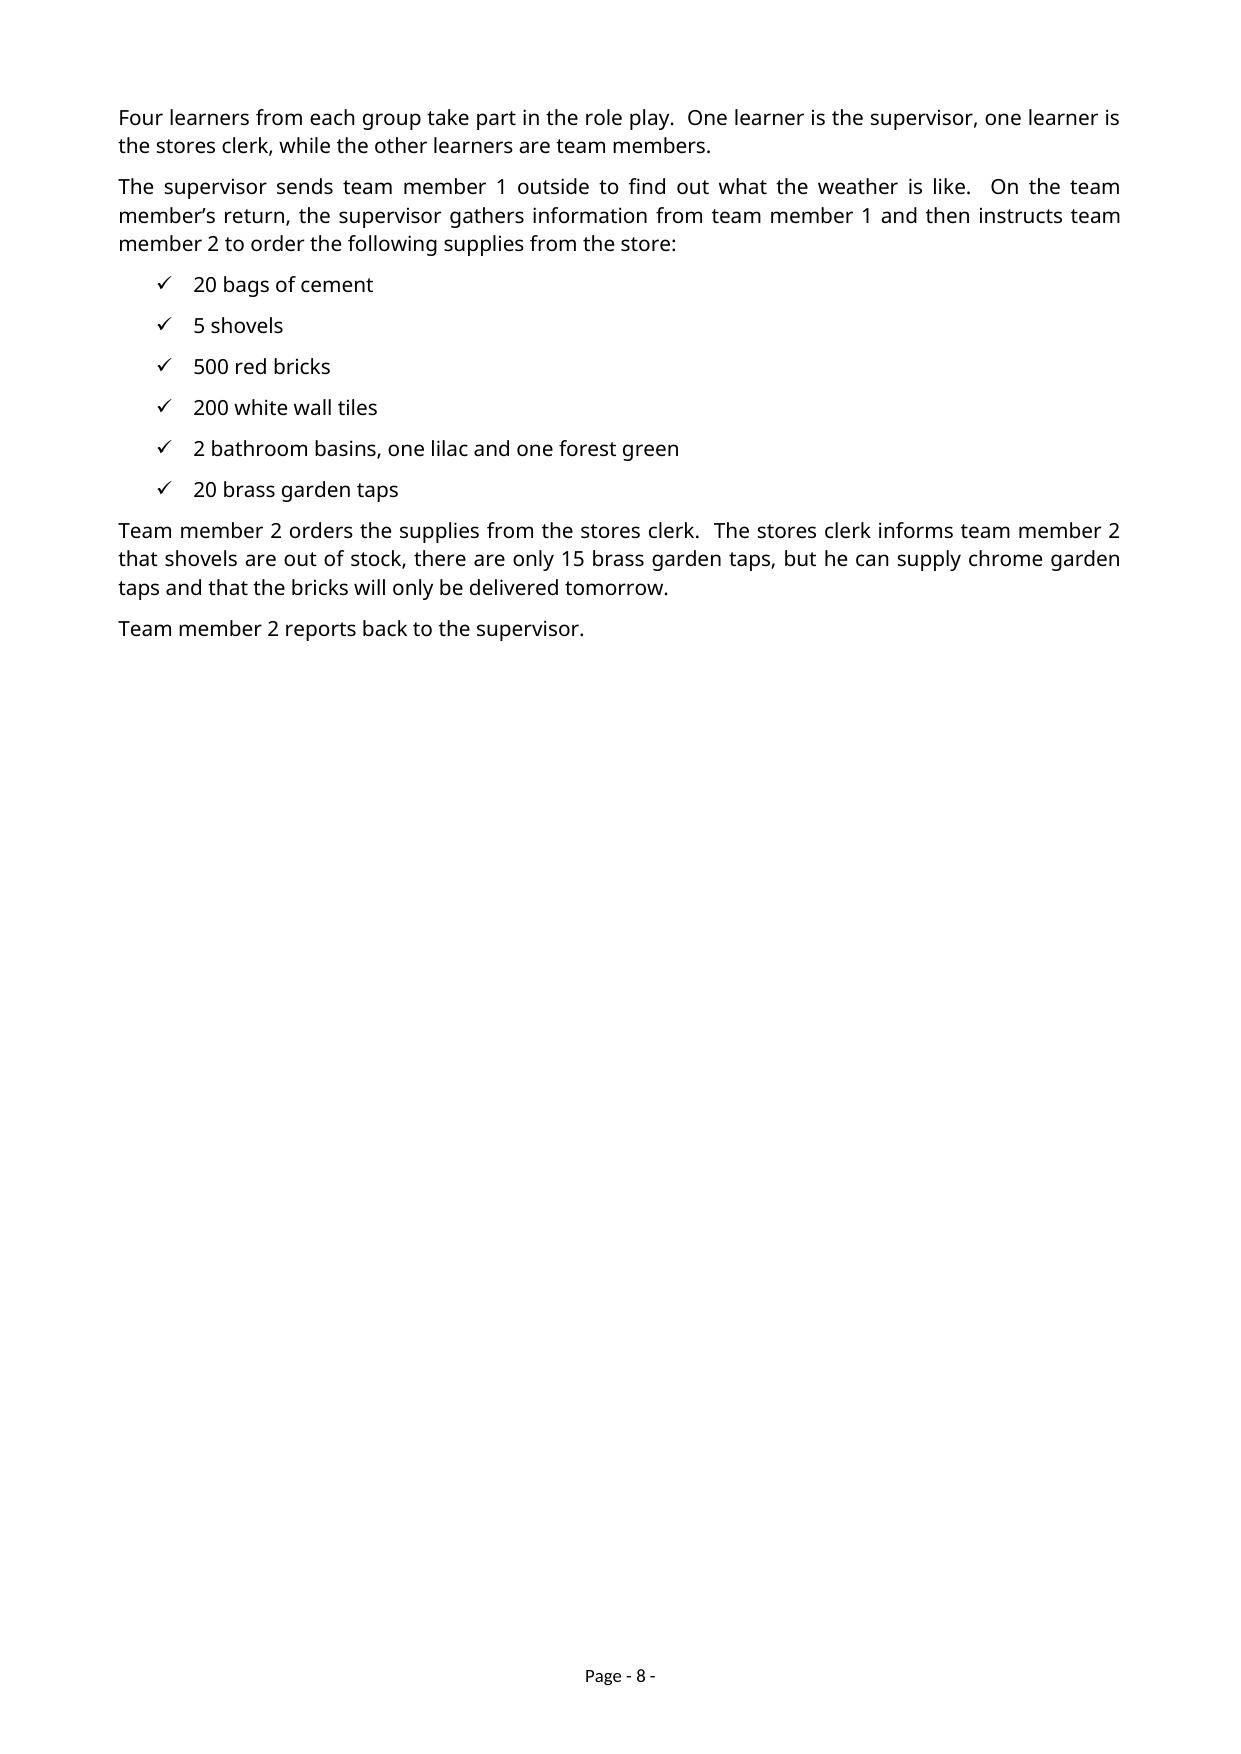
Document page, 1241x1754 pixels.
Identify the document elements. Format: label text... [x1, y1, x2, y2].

list 2 bathroom basins, one lilac and one forest green [156, 434, 1122, 462]
list 20 brass garden taps [156, 475, 1122, 503]
list 200 white wall tiles [156, 393, 1122, 421]
text Team member 2 orders the supplies from the stores clerk. The stores clerk informs team member 2 that shovels are out of stock, there are only 15 brass garden taps, but he can supply chrome garden taps and that the bricks will only be delivered tomorrow. [118, 516, 1122, 601]
list 20 bags of cement [156, 270, 1122, 299]
text Four learners from each group take part in the role play. One learner is the supervisor, one learner is the stores clerk, while the other learners are team members. [118, 103, 1122, 160]
list 5 shovels [156, 311, 1122, 339]
text Team member 2 reports back to the supervisor. [118, 614, 1122, 642]
list 500 red bricks [156, 352, 1122, 381]
text The supervisor sends team member 1 outside to find out what the weather is like. On the team member’s return, the supervisor gathers information from team member 1 and then instructs team member 2 to order the following supplies from the store: [118, 172, 1122, 258]
